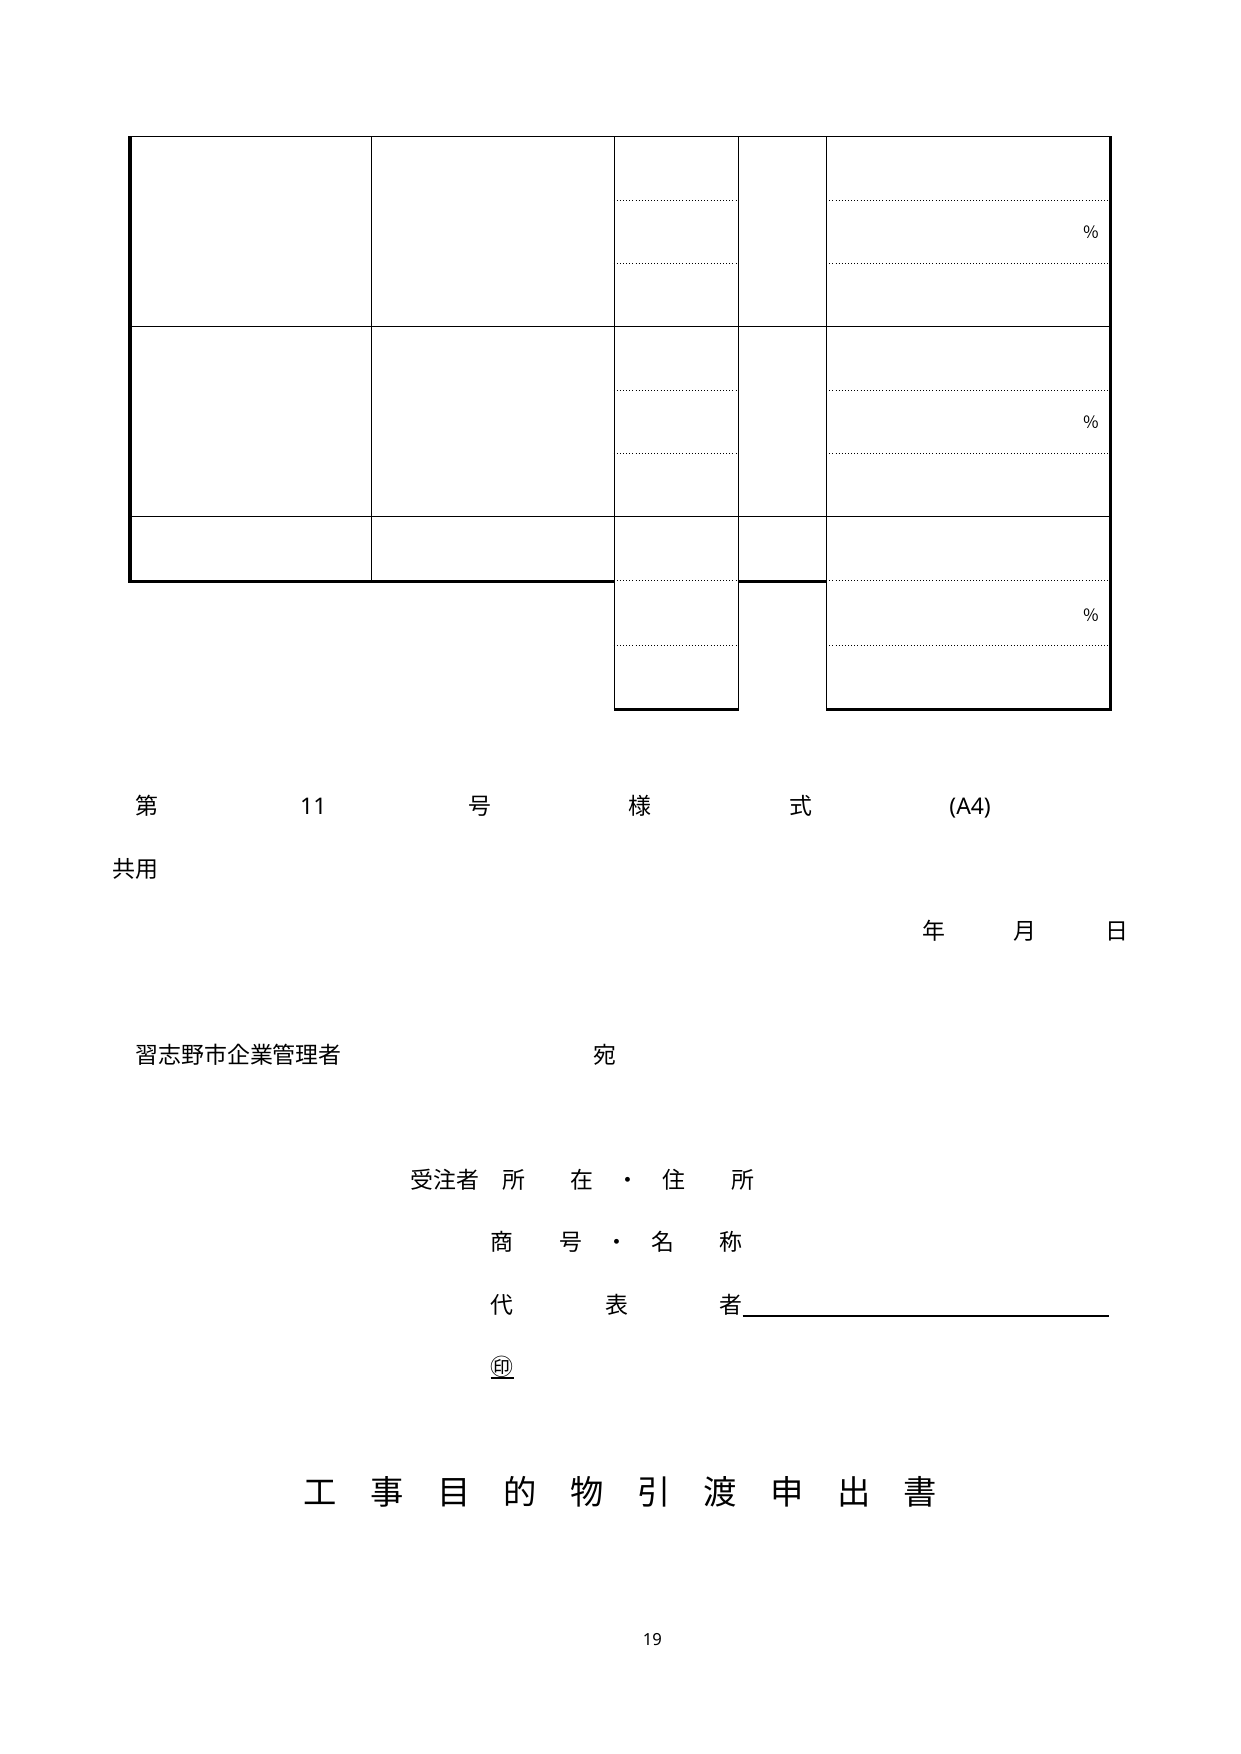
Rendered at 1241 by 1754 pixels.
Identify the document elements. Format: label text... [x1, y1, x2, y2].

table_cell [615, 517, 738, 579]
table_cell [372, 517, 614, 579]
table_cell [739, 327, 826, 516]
text 代 表 者 ㊞ [490, 1272, 1128, 1397]
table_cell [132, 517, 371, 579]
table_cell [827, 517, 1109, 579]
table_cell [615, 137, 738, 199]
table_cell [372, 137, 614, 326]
text 年 月 日 [112, 898, 1128, 961]
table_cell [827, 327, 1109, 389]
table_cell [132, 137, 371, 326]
text 受注者 所 在 ・ 住 所 [410, 1147, 1128, 1210]
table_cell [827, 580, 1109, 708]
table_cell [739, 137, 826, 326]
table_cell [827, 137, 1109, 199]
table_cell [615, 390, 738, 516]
text 工 事 目 的 物 引 渡 申 出 書 [112, 1459, 1128, 1521]
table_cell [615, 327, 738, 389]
text 習志野市企業管理者 宛 [112, 1023, 1128, 1085]
text 商 号 ・ 名 称 [490, 1210, 1128, 1272]
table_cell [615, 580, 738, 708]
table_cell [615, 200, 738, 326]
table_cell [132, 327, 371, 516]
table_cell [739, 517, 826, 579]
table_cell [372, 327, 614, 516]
text 第11号様式(A4) 共用 [112, 774, 1128, 898]
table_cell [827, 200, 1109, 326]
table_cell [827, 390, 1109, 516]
